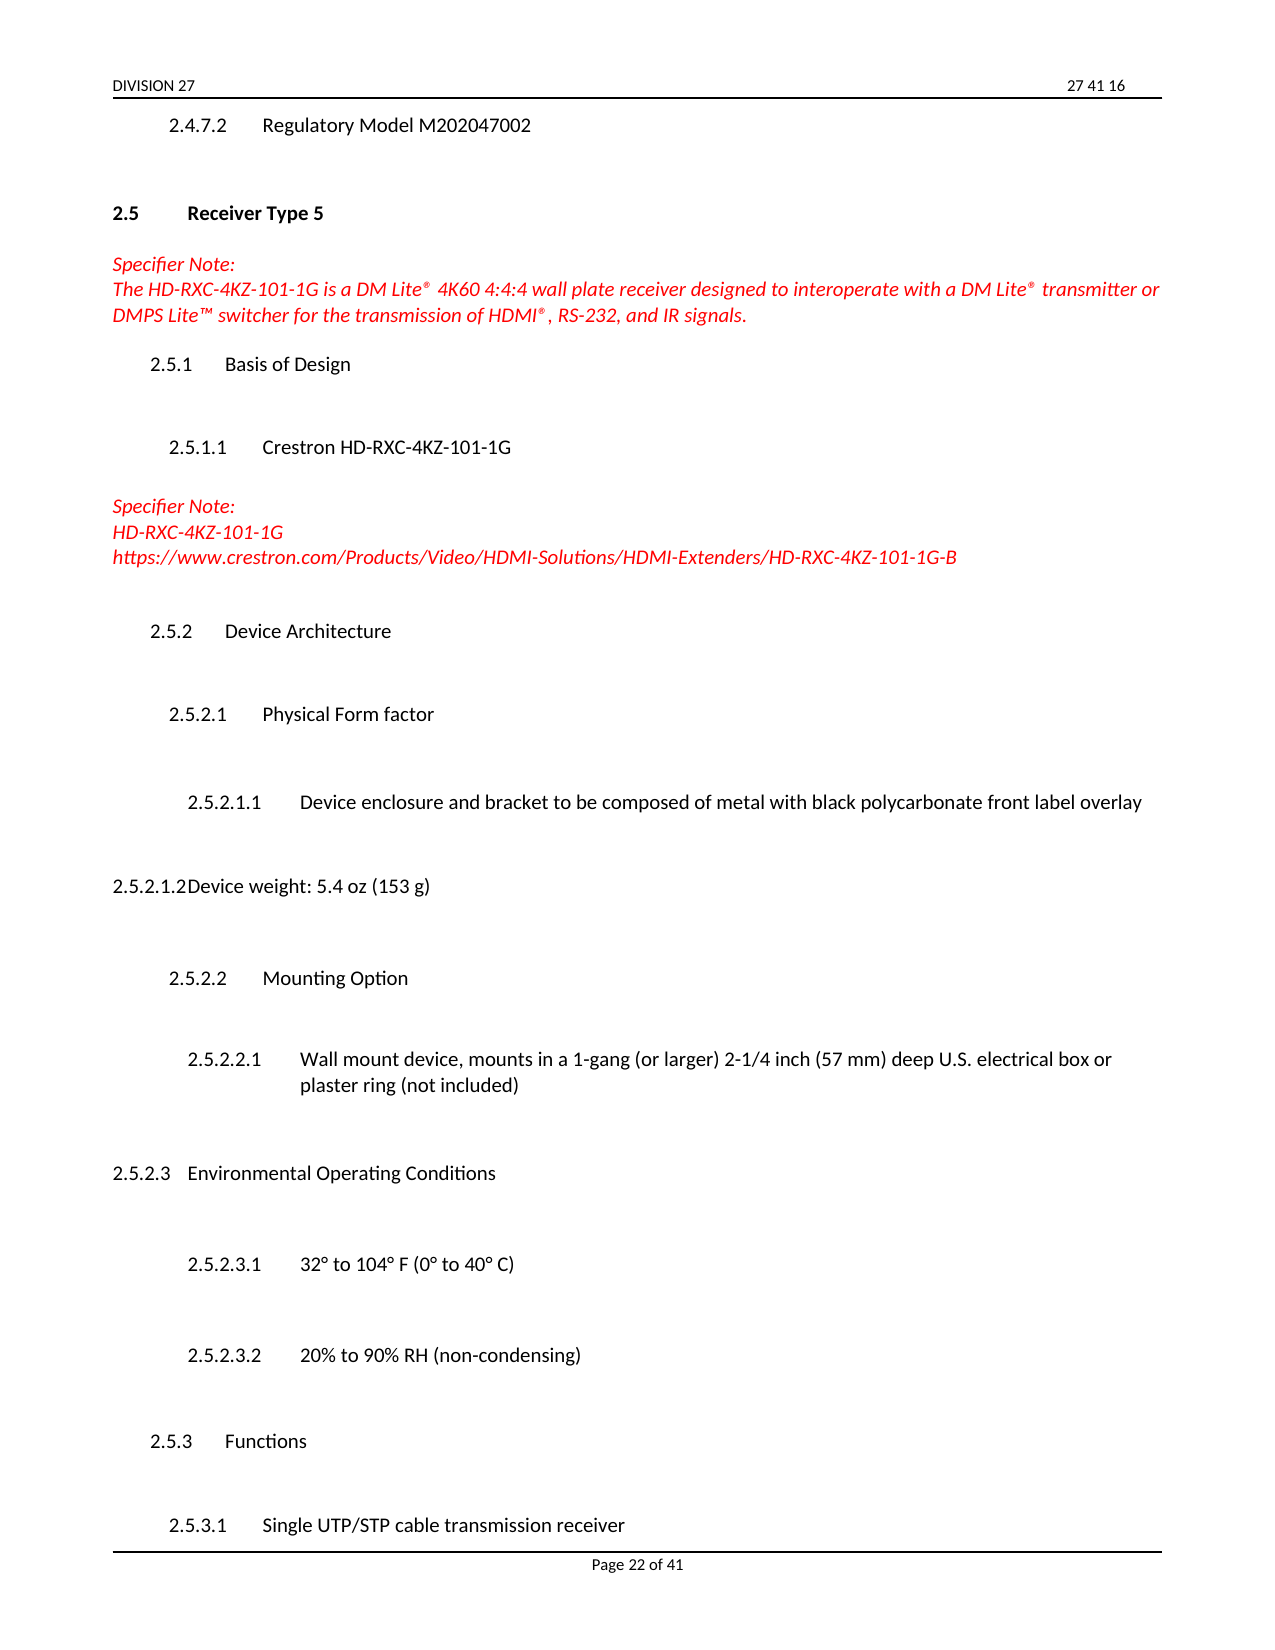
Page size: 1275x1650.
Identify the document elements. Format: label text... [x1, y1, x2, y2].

subtitle 20% to 90% RH (non-condensing) [187, 1342, 1162, 1368]
subtitle Single UTP/STP cable transmission receiver [169, 1512, 1162, 1537]
subtitle Receiver Type 5 [112, 200, 1162, 226]
text Specifier Note: [112, 251, 1162, 277]
text Specifier Note: [112, 494, 1162, 519]
subtitle Environmental Operating Conditions [112, 1160, 1162, 1185]
text https://www.crestron.com/Products/Video/HDMI-Solutions/HDMI-Extenders/HD-RXC-4KZ-101-1G-B [112, 544, 1162, 570]
subtitle Mounting Option [169, 965, 1162, 990]
subtitle Physical Form factor [169, 701, 1162, 726]
subtitle Device weight: 5.4 oz (153 g) [112, 873, 1162, 899]
subtitle Device enclosure and bracket to be composed of metal with black polycarbonate front label overlay [187, 789, 1162, 814]
text The HD-RXC-4KZ-101-1G is a DM Lite® 4K60 4:4:4 wall plate receiver designed to interoperate with a DM Lite® transmitter or DMPS Lite™ switcher for the transmission of HDMI®, RS-232, and IR signals. [112, 277, 1162, 327]
subtitle 32° to 104° F (0° to 40° C) [187, 1251, 1162, 1276]
subtitle Device Architecture [150, 618, 1162, 643]
subtitle Basis of Design [150, 351, 1162, 377]
subtitle Regulatory Model M202047002 [169, 112, 1162, 138]
text HD-RXC-4KZ-101-1G [112, 519, 1162, 544]
subtitle Wall mount device, mounts in a 1-gang (or larger) 2-1/4 inch (57 mm) deep U.S. electrical box or plaster ring (not included) [187, 1046, 1162, 1097]
subtitle Functions [150, 1429, 1162, 1454]
subtitle Crestron HD-RXC-4KZ-101-1G [169, 434, 1162, 460]
